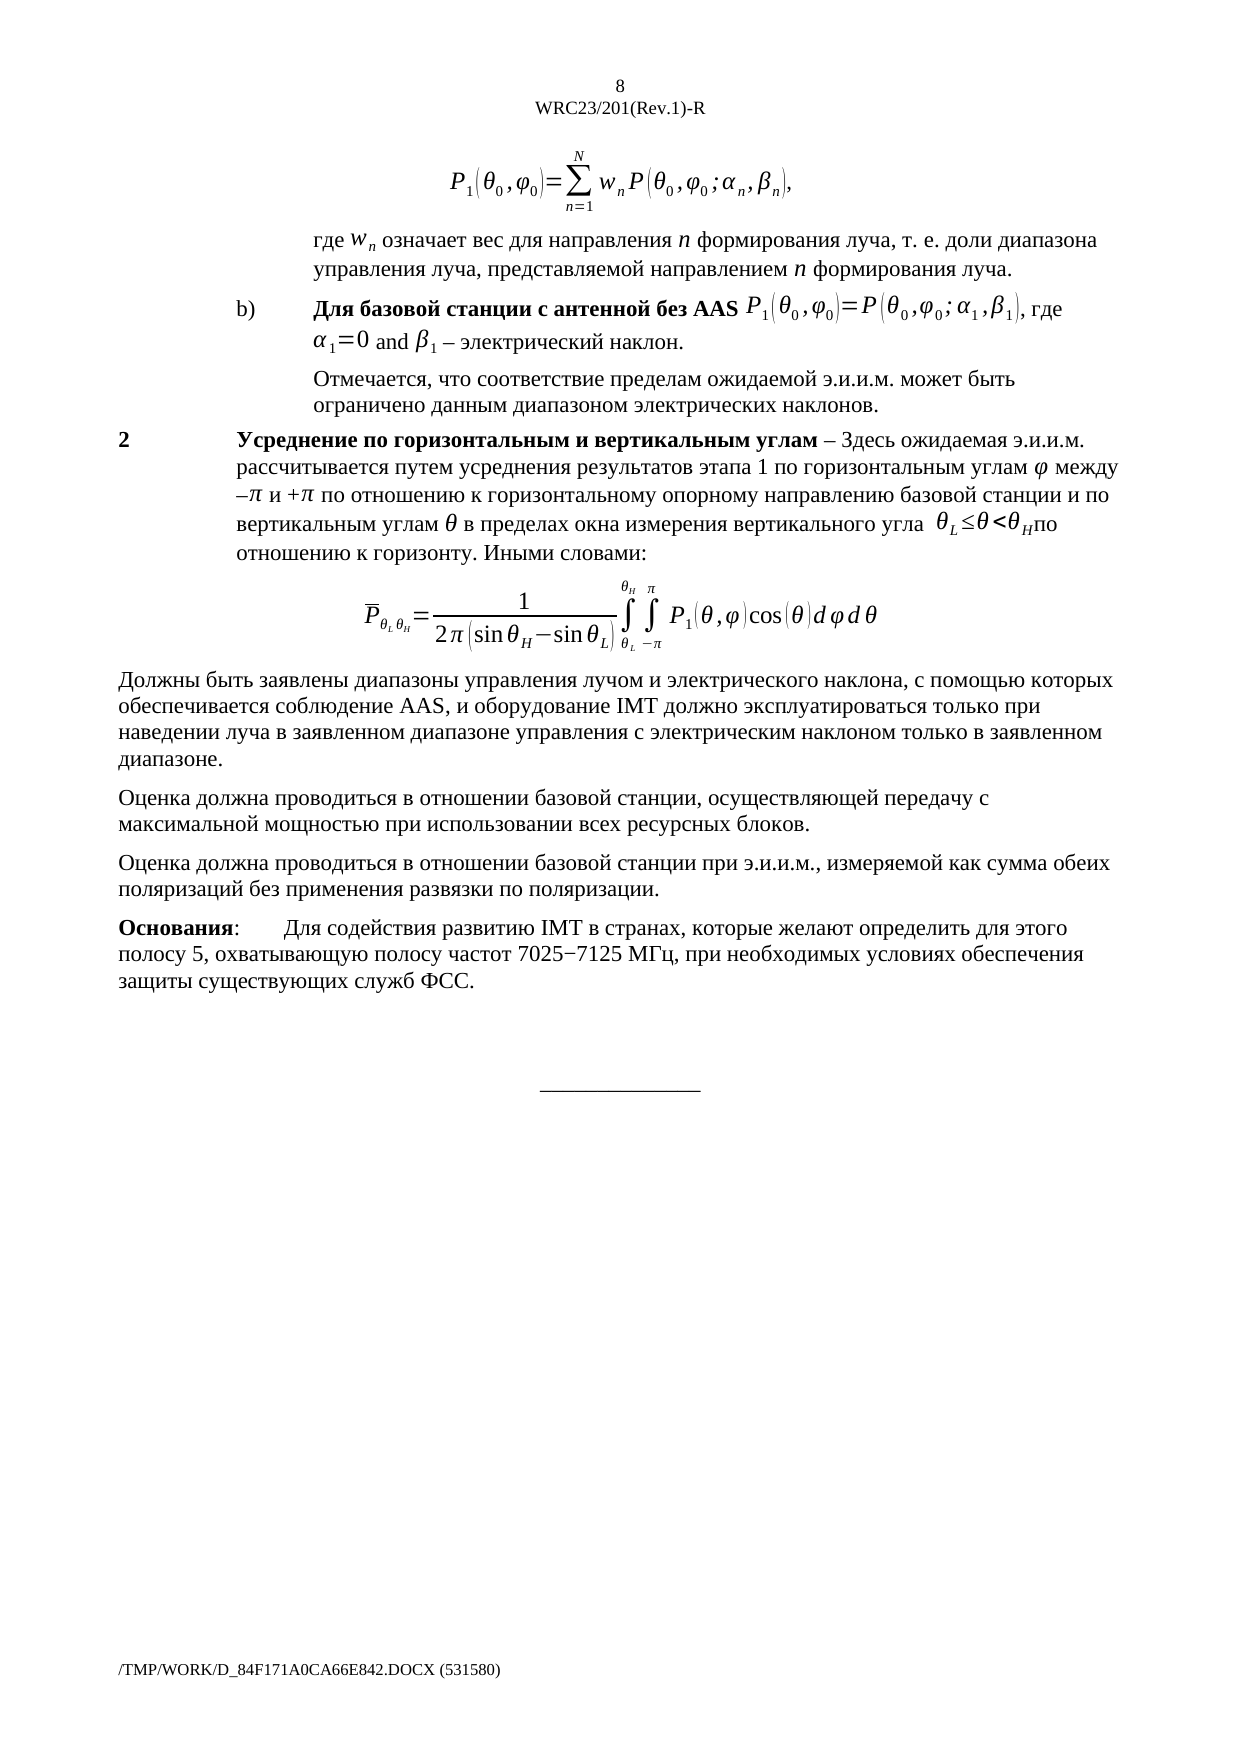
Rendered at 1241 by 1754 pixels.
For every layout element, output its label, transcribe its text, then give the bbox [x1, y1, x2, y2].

text Должны быть заявлены диапазоны управления лучом и электрического наклона, с помощью которых обеспечивается соблюдение AAS, и оборудование IMT должно эксплуатироваться только при наведении луча в заявленном диапазоне управления с электрическим наклоном только в заявленном диапазоне. [118, 666, 1122, 771]
text Оценка должна проводиться в отношении базовой станции при э.и.и.м., измеряемой как сумма обеих поляризаций без применения развязки по поляризации. [118, 849, 1122, 902]
text Оценка должна проводиться в отношении базовой станции, осуществляющей передачу с максимальной мощностью при использовании всех ресурсных блоков. [118, 784, 1122, 836]
text 2 Усреднение по горизонтальным и вертикальным углам – Здесь ожидаемая э.и.и.м. рассчитывается путем усреднения результатов этапа 1 по горизонтальным углам между – и + по отношению к горизонтальному опорному направлению базовой станции и по вертикальным углам в пределах окна измерения вертикального угла по отношению к горизонту. Иными словами: [118, 426, 1122, 565]
text , [118, 148, 1122, 215]
text Основания: Для содействия развитию IMT в странах, которые желают определить для этого полосу 5, охватывающую полосу частот 7025−7125 МГц, при необходимых условиях обеспечения защиты существующих служб ФСС. [118, 914, 1122, 993]
text ______________ [118, 1068, 1122, 1094]
text где означает вес для направления формирования луча, т. е. доли диапазона управления луча, представляемой направлением формирования луча. [236, 223, 1122, 282]
text b) Для базовой станции с антенной без AAS , где and – электрический наклон. [236, 291, 1122, 357]
text Отмечается, что соответствие пределам ожидаемой э.и.и.м. может быть ограничено данным диапазоном электрических наклонов. [236, 365, 1122, 418]
